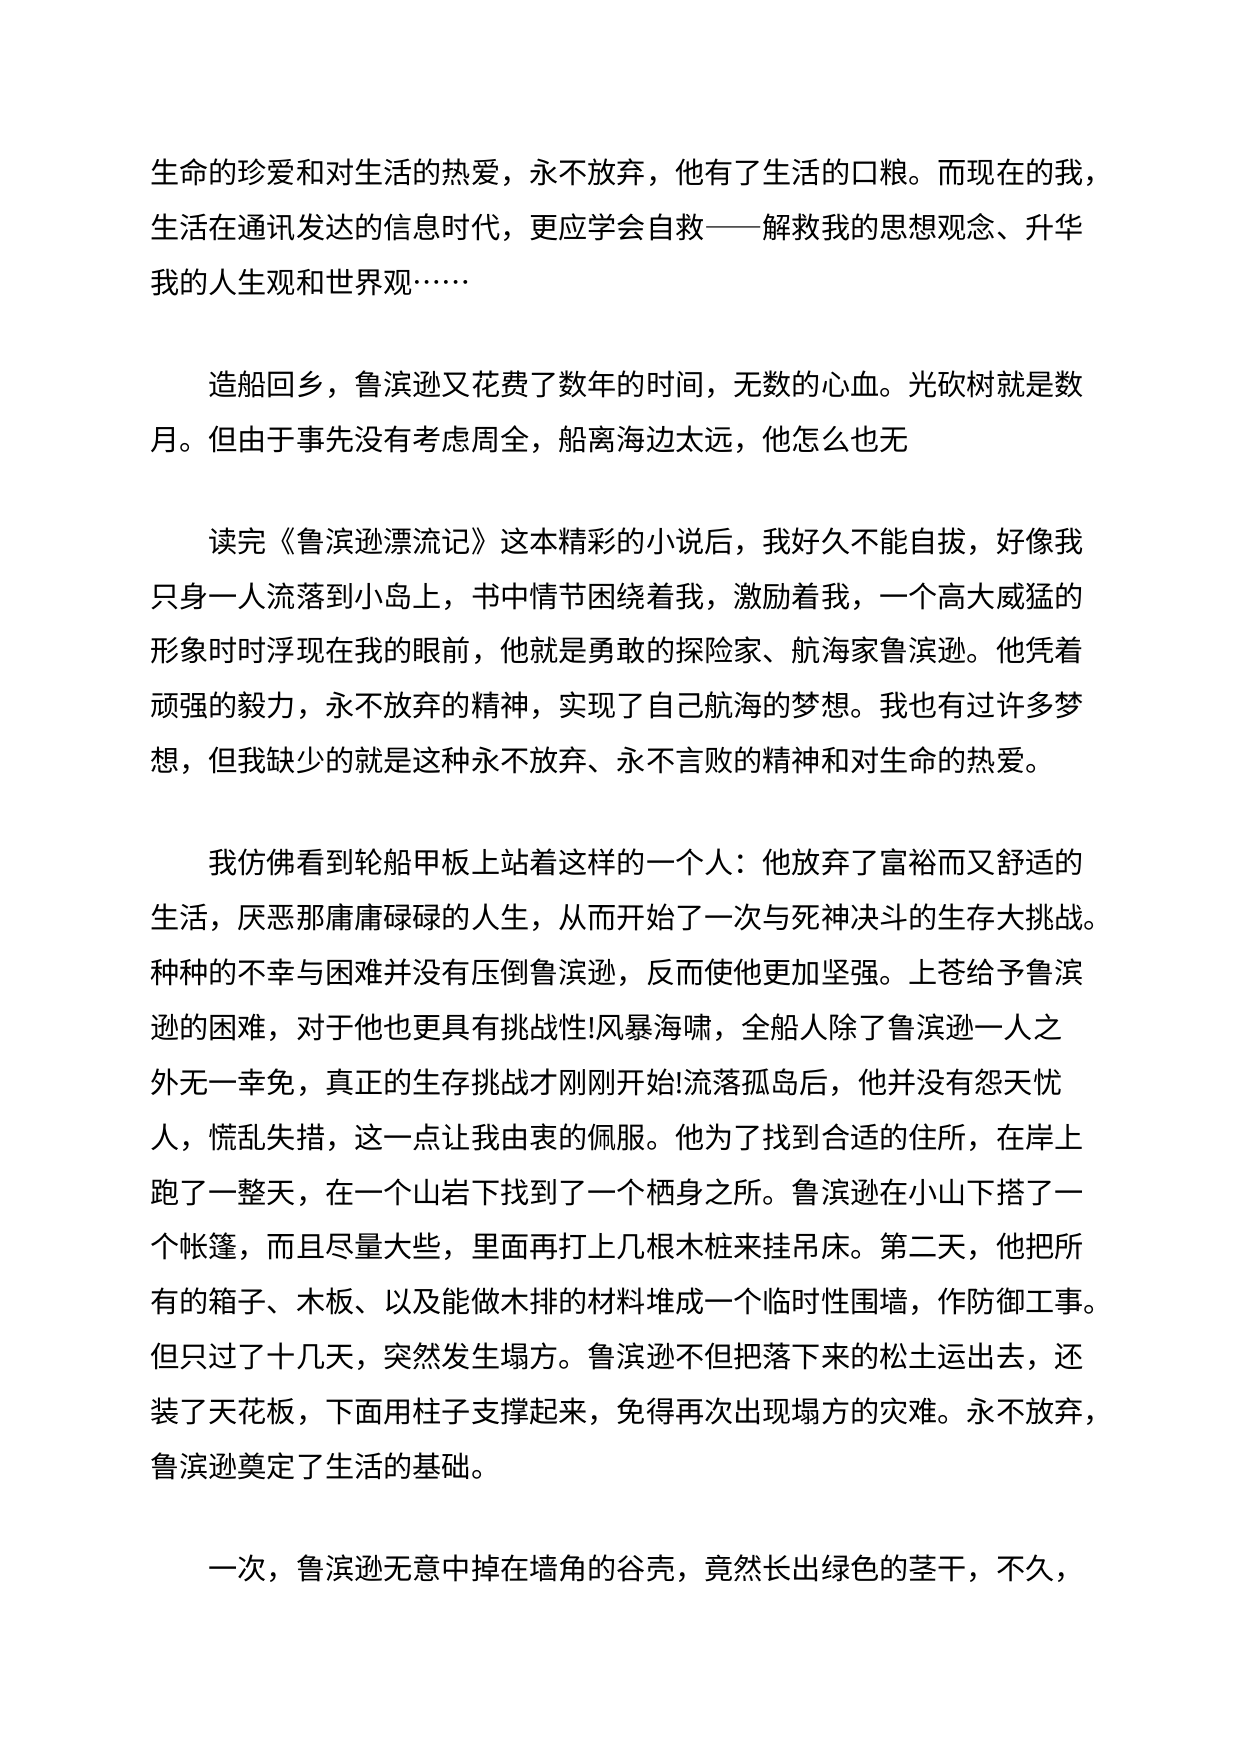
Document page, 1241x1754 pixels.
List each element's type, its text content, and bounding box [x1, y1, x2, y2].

text 我仿佛看到轮船甲板上站着这样的一个人：他放弃了富裕而又舒适的生活，厌恶那庸庸碌碌的人生，从而开始了一次与死神决斗的生存大挑战。种种的不幸与困难并没有压倒鲁滨逊，反而使他更加坚强。上苍给予鲁滨逊的困难，对于他也更具有挑战性!风暴海啸，全船人除了鲁滨逊一人之外无一幸免，真正的生存挑战才刚刚开始!流落孤岛后，他并没有怨天忧人，慌乱失措，这一点让我由衷的佩服。他为了找到合适的住所，在岸上跑了一整天，在一个山岩下找到了一个栖身之所。鲁滨逊在小山下搭了一个帐篷，而且尽量大些，里面再打上几根木桩来挂吊床。第二天，他把所有的箱子、木板、以及能做木排的材料堆成一个临时性围墙，作防御工事。但只过了十几天，突然发生塌方。鲁滨逊不但把落下来的松土运出去，还装了天花板，下面用柱子支撑起来，免得再次出现塌方的灾难。永不放弃，鲁滨逊奠定了生活的基础。 [150, 839, 1090, 1486]
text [150, 1545, 1090, 1588]
text 造船回乡，鲁滨逊又花费了数年的时间，无数的心血。光砍树就是数月。但由于事先没有考虑周全，船离海边太远，他怎么也无 [150, 362, 1090, 459]
text 读完《鲁滨逊漂流记》这本精彩的小说后，我好久不能自拔，好像我只身一人流落到小岛上，书中情节困绕着我，激励着我，一个高大威猛的形象时时浮现在我的眼前，他就是勇敢的探险家、航海家鲁滨逊。他凭着顽强的毅力，永不放弃的精神，实现了自己航海的梦想。我也有过许多梦想，但我缺少的就是这种永不放弃、永不言败的精神和对生命的热爱。 [150, 518, 1090, 780]
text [150, 150, 1090, 302]
